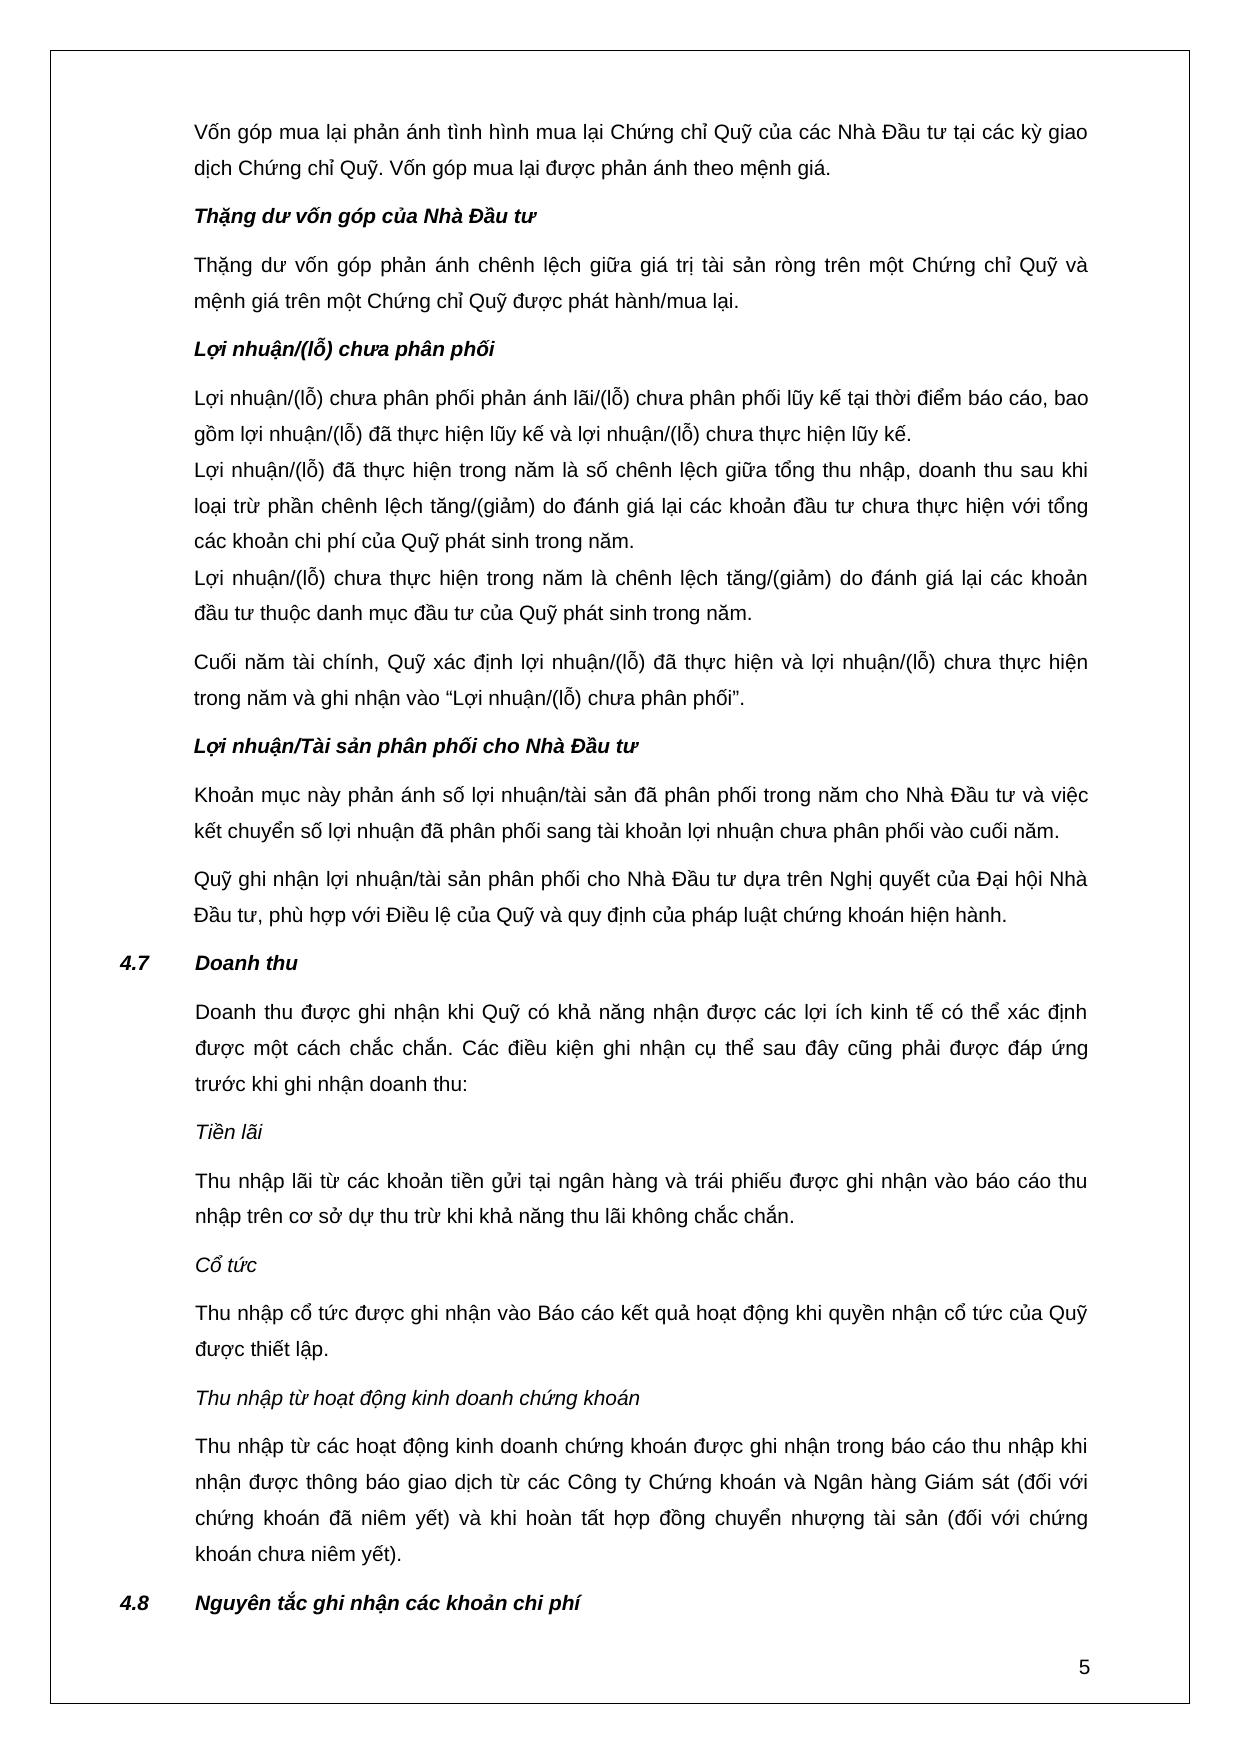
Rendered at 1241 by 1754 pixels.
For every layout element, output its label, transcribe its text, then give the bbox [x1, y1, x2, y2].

text Thu nhập từ các hoạt động kinh doanh chứng khoán được ghi nhận trong báo cáo thu nhập khi nhận được thông báo giao dịch từ các Công ty Chứng khoán và Ngân hàng Giám sát (đối với chứng khoán đã niêm yết) và khi hoàn tất hợp đồng chuyển nhượng tài sản (đối với chứng khoán chưa niêm yết). [195, 1434, 1090, 1566]
text Thu nhập cổ tức được ghi nhận vào Báo cáo kết quả hoạt động khi quyền nhận cổ tức của Quỹ được thiết lập. [195, 1301, 1090, 1361]
list Lợi nhuận/(lỗ) chưa phân phối phản ánh lãi/(lỗ) chưa phân phối lũy kế tại thời điểm báo cáo, bao gồm lợi nhuận/(lỗ) đã thực hiện lũy kế và lợi nhuận/(lỗ) chưa thực hiện lũy kế. [194, 386, 1090, 446]
list Nguyên tắc ghi nhận các khoản chi phí [120, 1590, 1090, 1614]
list Cuối năm tài chính, Quỹ xác định lợi nhuận/(lỗ) đã thực hiện và lợi nhuận/(lỗ) chưa thực hiện trong năm và ghi nhận vào “Lợi nhuận/(lỗ) chưa phân phối”. [193, 650, 1090, 709]
list Lợi nhuận/(lỗ) chưa thực hiện trong năm là chênh lệch tăng/(giảm) do đánh giá lại các khoản đầu tư thuộc danh mục đầu tư của Quỹ phát sinh trong năm. [194, 565, 1090, 625]
text Tiền lãi [195, 1120, 1090, 1144]
list Khoản mục này phản ánh số lợi nhuận/tài sản đã phân phối trong năm cho Nhà Đầu tư và việc kết chuyển số lợi nhuận đã phân phối sang tài khoản lợi nhuận chưa phân phối vào cuối năm. [194, 782, 1090, 842]
list Lợi nhuận/(lỗ) chưa phân phối [194, 337, 1090, 361]
list Lợi nhuận/Tài sản phân phối cho Nhà Đầu tư [193, 734, 1090, 758]
text Doanh thu được ghi nhận khi Quỹ có khả năng nhận được các lợi ích kinh tế có thể xác định được một cách chắc chắn. Các điều kiện ghi nhận cụ thể sau đây cũng phải được đáp ứng trước khi ghi nhận doanh thu: [195, 1000, 1090, 1096]
text Thu nhập lãi từ các khoản tiền gửi tại ngân hàng và trái phiếu được ghi nhận vào báo cáo thu nhập trên cơ sở dự thu trừ khi khả năng thu lãi không chắc chắn. [195, 1168, 1090, 1228]
list Quỹ ghi nhận lợi nhuận/tài sản phân phối cho Nhà Đầu tư dựa trên Nghị quyết của Đại hội Nhà Đầu tư, phù hợp với Điều lệ của Quỹ và quy định của pháp luật chứng khoán hiện hành. [193, 867, 1090, 927]
text Cổ tức [195, 1253, 1090, 1277]
text Thu nhập từ hoạt động kinh doanh chứng khoán [195, 1386, 1090, 1409]
list Vốn góp mua lại phản ánh tình hình mua lại Chứng chỉ Quỹ của các Nhà Đầu tư tại các kỳ giao dịch Chứng chỉ Quỹ. Vốn góp mua lại được phản ánh theo mệnh giá. [194, 120, 1090, 180]
list Thặng dư vốn góp của Nhà Đầu tư [193, 204, 1090, 228]
list Thặng dư vốn góp phản ánh chênh lệch giữa giá trị tài sản ròng trên một Chứng chỉ Quỹ và mệnh giá trên một Chứng chỉ Quỹ được phát hành/mua lại. [193, 253, 1090, 313]
list Doanh thu [120, 951, 1090, 975]
list Lợi nhuận/(lỗ) đã thực hiện trong năm là số chênh lệch giữa tổng thu nhập, doanh thu sau khi loại trừ phần chênh lệch tăng/(giảm) do đánh giá lại các khoản đầu tư chưa thực hiện với tổng các khoản chi phí của Quỹ phát sinh trong năm. [194, 457, 1090, 553]
